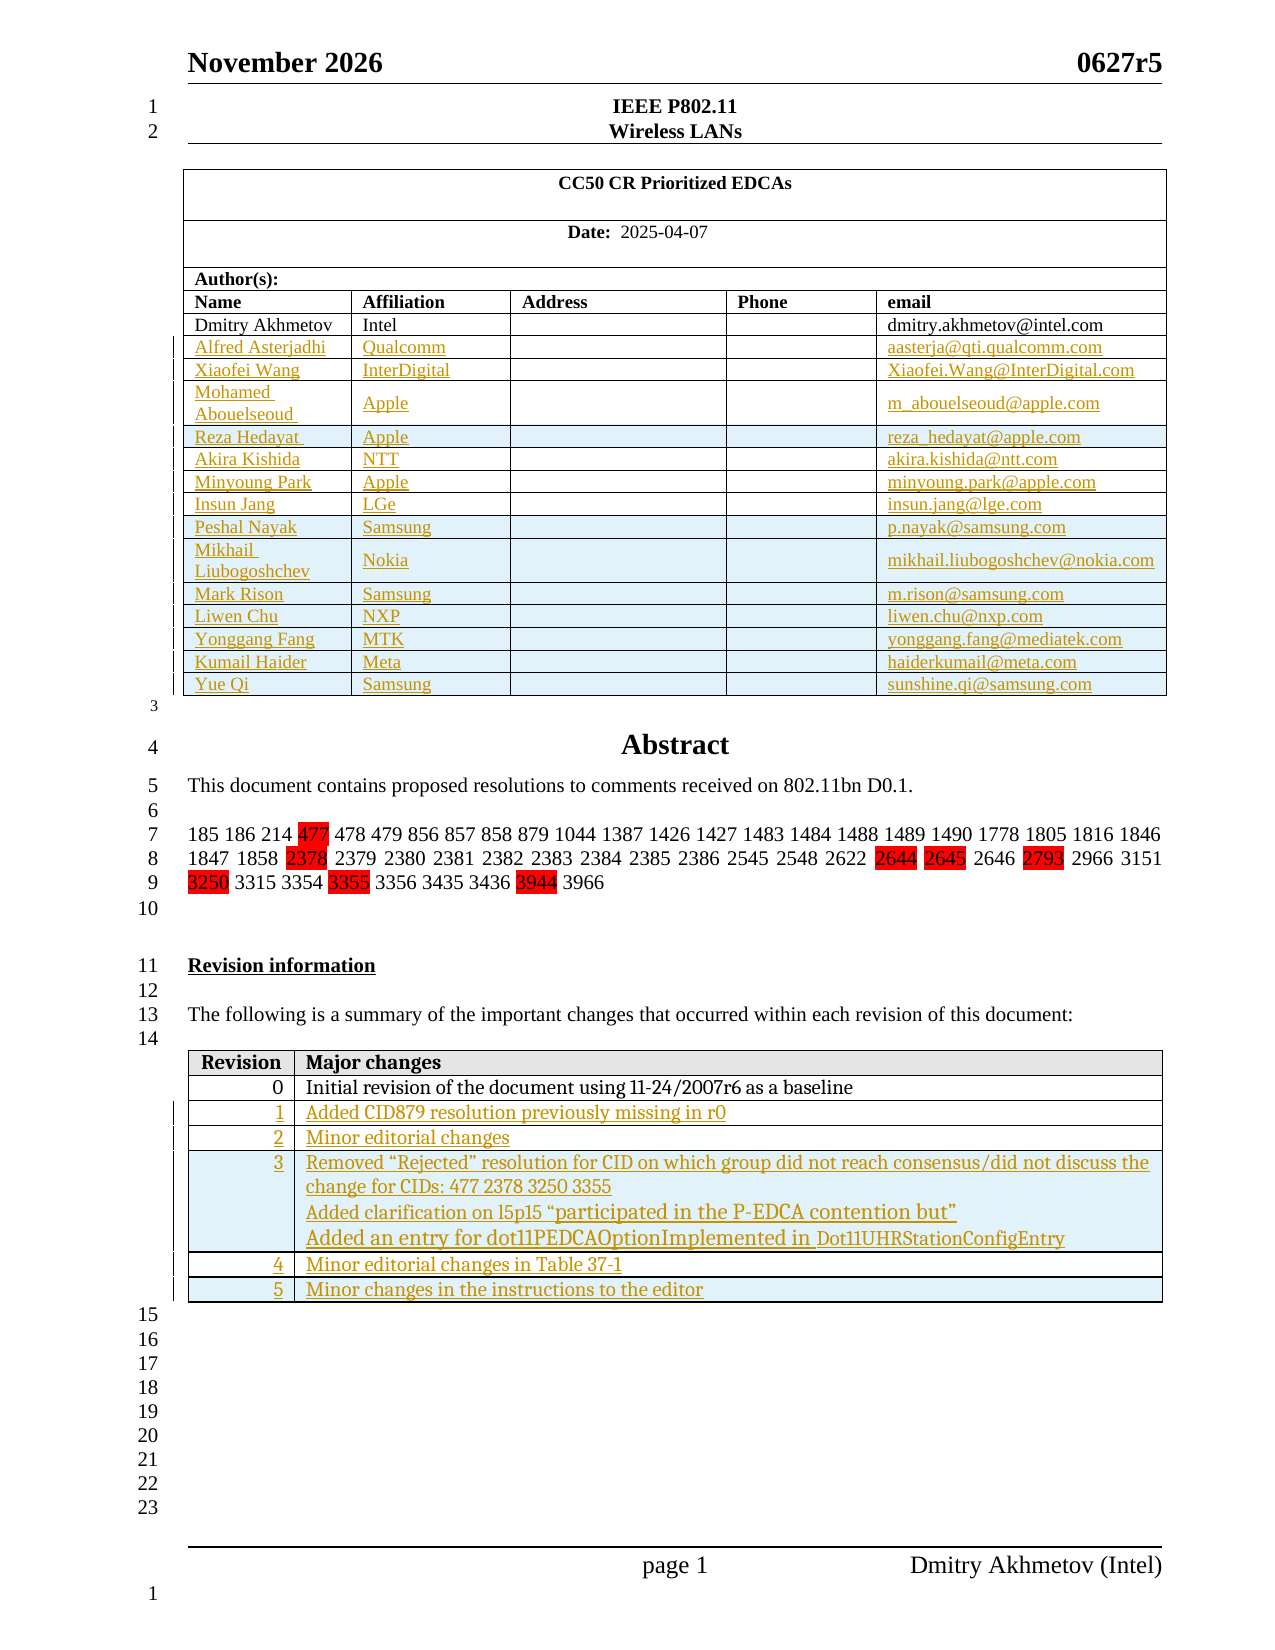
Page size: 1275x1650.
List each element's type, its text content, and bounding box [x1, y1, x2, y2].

table_cell 0 [189, 1076, 294, 1100]
text This document contains proposed resolutions to comments received on 802.11bn D0.1. [187, 773, 1162, 797]
table_cell [352, 448, 510, 470]
text The following is a summary of the important changes that occurred within each revision of this document: [187, 1002, 1162, 1026]
table_cell email [877, 291, 1166, 312]
table_cell [511, 381, 726, 424]
table_cell [511, 471, 726, 492]
table_cell [295, 1253, 1162, 1276]
table_cell [877, 336, 1166, 358]
table_cell [184, 336, 351, 358]
text IEEE P802.11 Wireless LANs [187, 94, 1162, 144]
table_cell Name [184, 291, 351, 312]
table_cell [727, 336, 876, 358]
text 185 186 214 477 478 479 856 857 858 879 1044 1387 1426 1427 1483 1484 1488 1489 1490 1778 1805 1816 1846 1847 1858 2378 2379 2380 2381 2382 2383 2384 2385 2386 2545 2548 2622 2644 2645 2646 2793 2966 3151 3250 3315 3354 3355 3356 3435 3436 3944 3966 [187, 822, 1162, 894]
table_cell [727, 493, 876, 515]
table_cell Author(s): [184, 268, 1166, 290]
table_cell [511, 314, 726, 335]
table_cell [727, 448, 876, 470]
table_cell [877, 493, 1166, 515]
table_cell dmitry.akhmetov@intel.com [877, 314, 1166, 335]
table_cell [352, 493, 510, 515]
table_cell [184, 448, 351, 470]
table_cell [184, 381, 351, 424]
table_cell [184, 493, 351, 515]
table_cell [352, 381, 510, 424]
table_header Revision [189, 1051, 294, 1075]
table_cell [184, 359, 351, 380]
table_cell [189, 1101, 294, 1125]
table_cell [511, 359, 726, 380]
table_cell Address [511, 291, 726, 312]
table_cell [511, 493, 726, 515]
table_cell [352, 471, 510, 492]
subtitle Revision information [187, 953, 1162, 977]
table_cell [511, 336, 726, 358]
table_header Major changes [295, 1051, 1162, 1075]
table_cell [295, 1126, 1162, 1150]
table_cell Initial revision of the document using 11-24/2007r6 as a baseline [295, 1076, 1162, 1100]
table_cell [727, 359, 876, 380]
table_cell Affiliation [352, 291, 510, 312]
table_cell [352, 359, 510, 380]
table_cell [727, 471, 876, 492]
table_cell Date: 2025-04-07 [184, 221, 1166, 267]
table_cell [877, 471, 1166, 492]
table_cell [189, 1126, 294, 1150]
table_cell [727, 314, 876, 335]
text Abstract [187, 727, 1162, 761]
table_cell [295, 1101, 1162, 1125]
table_cell [511, 448, 726, 470]
table_cell [877, 381, 1166, 424]
table_header CC50 CR Prioritized EDCAs [184, 170, 1166, 220]
table_cell [877, 448, 1166, 470]
table_cell Phone [727, 291, 876, 312]
table_cell [189, 1253, 294, 1276]
table_cell Intel [352, 314, 510, 335]
table_cell [727, 381, 876, 424]
table_cell [352, 336, 510, 358]
table_cell Dmitry Akhmetov [184, 314, 351, 335]
table_cell [877, 359, 1166, 380]
table_cell [184, 471, 351, 492]
